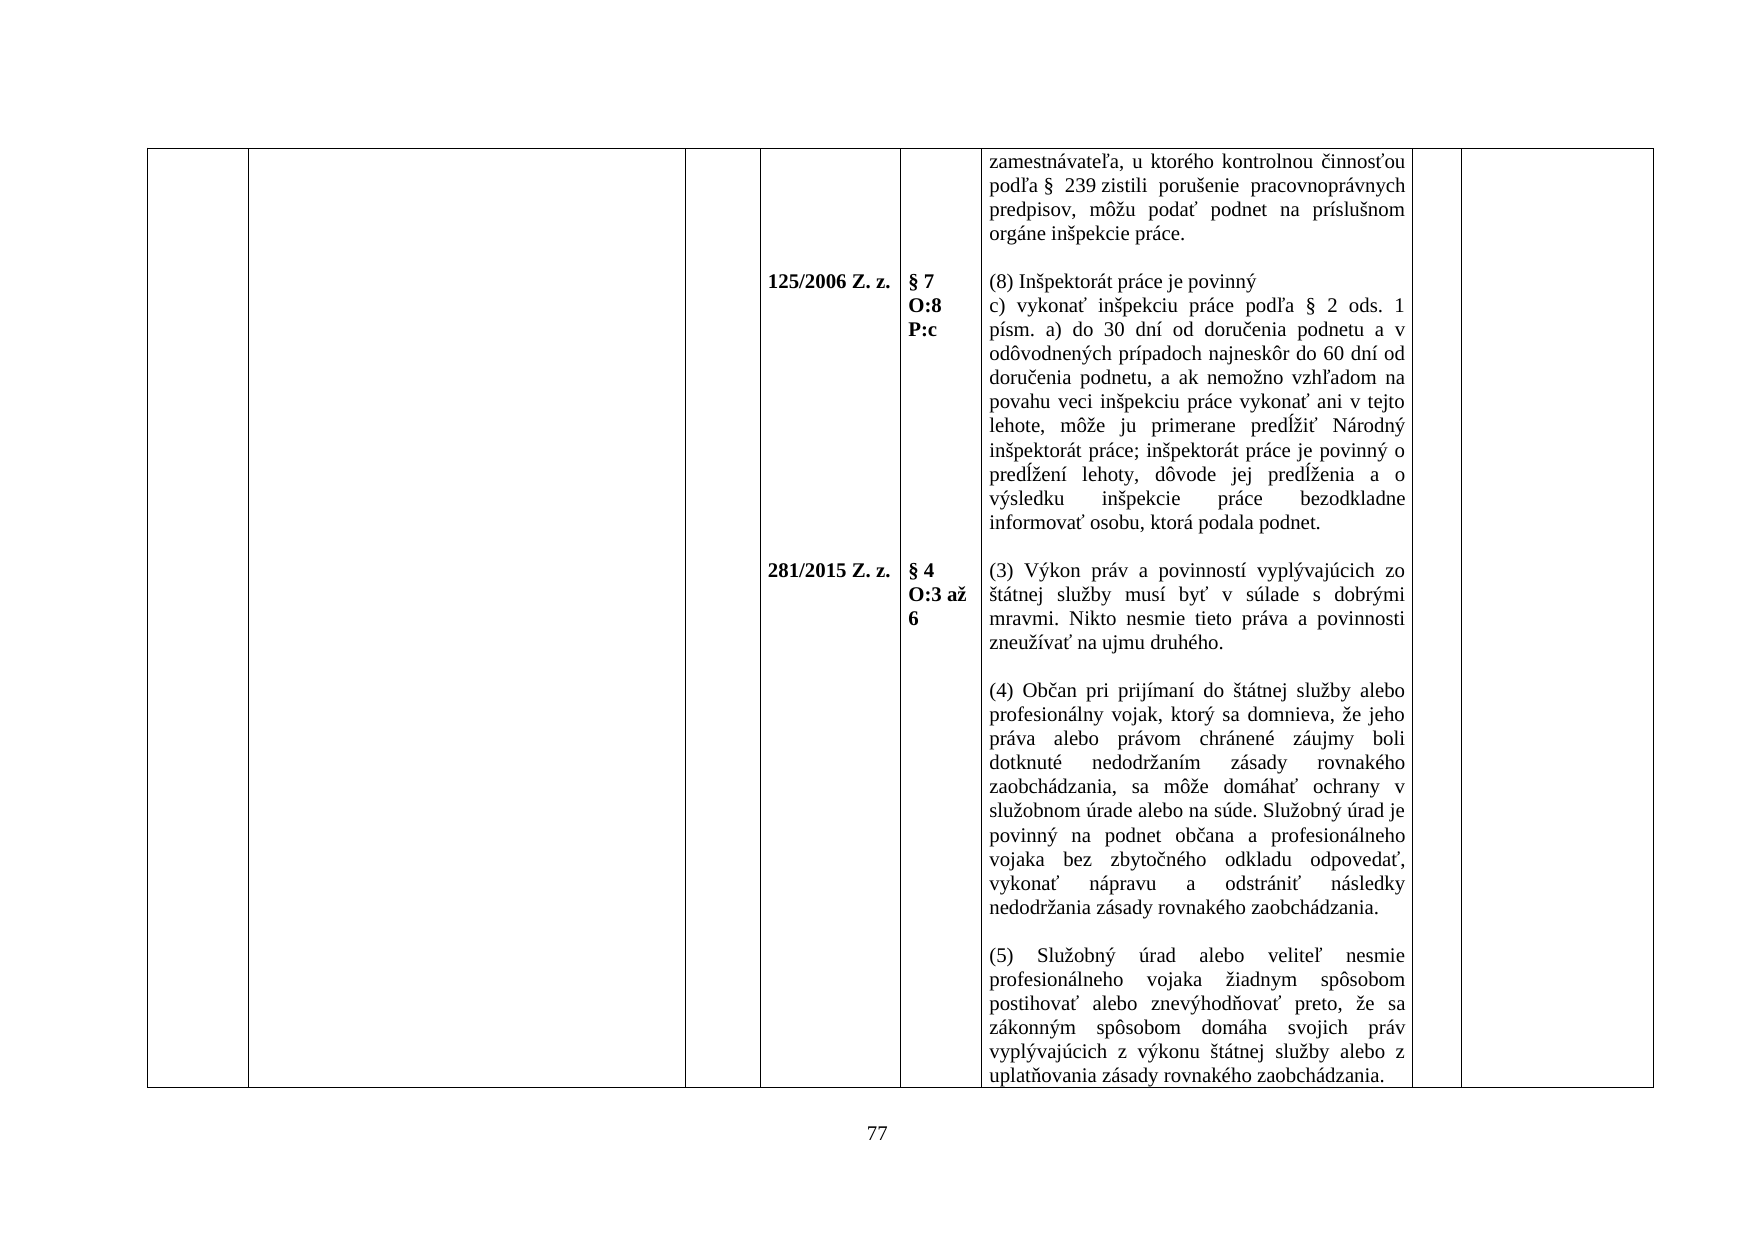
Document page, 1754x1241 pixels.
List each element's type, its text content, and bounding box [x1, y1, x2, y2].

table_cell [249, 149, 685, 1087]
table_cell [1462, 149, 1653, 1087]
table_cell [761, 149, 900, 1087]
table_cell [901, 149, 981, 1087]
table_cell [982, 149, 1412, 1087]
table_cell N [686, 149, 760, 1087]
table_cell Ú [1413, 149, 1461, 1087]
